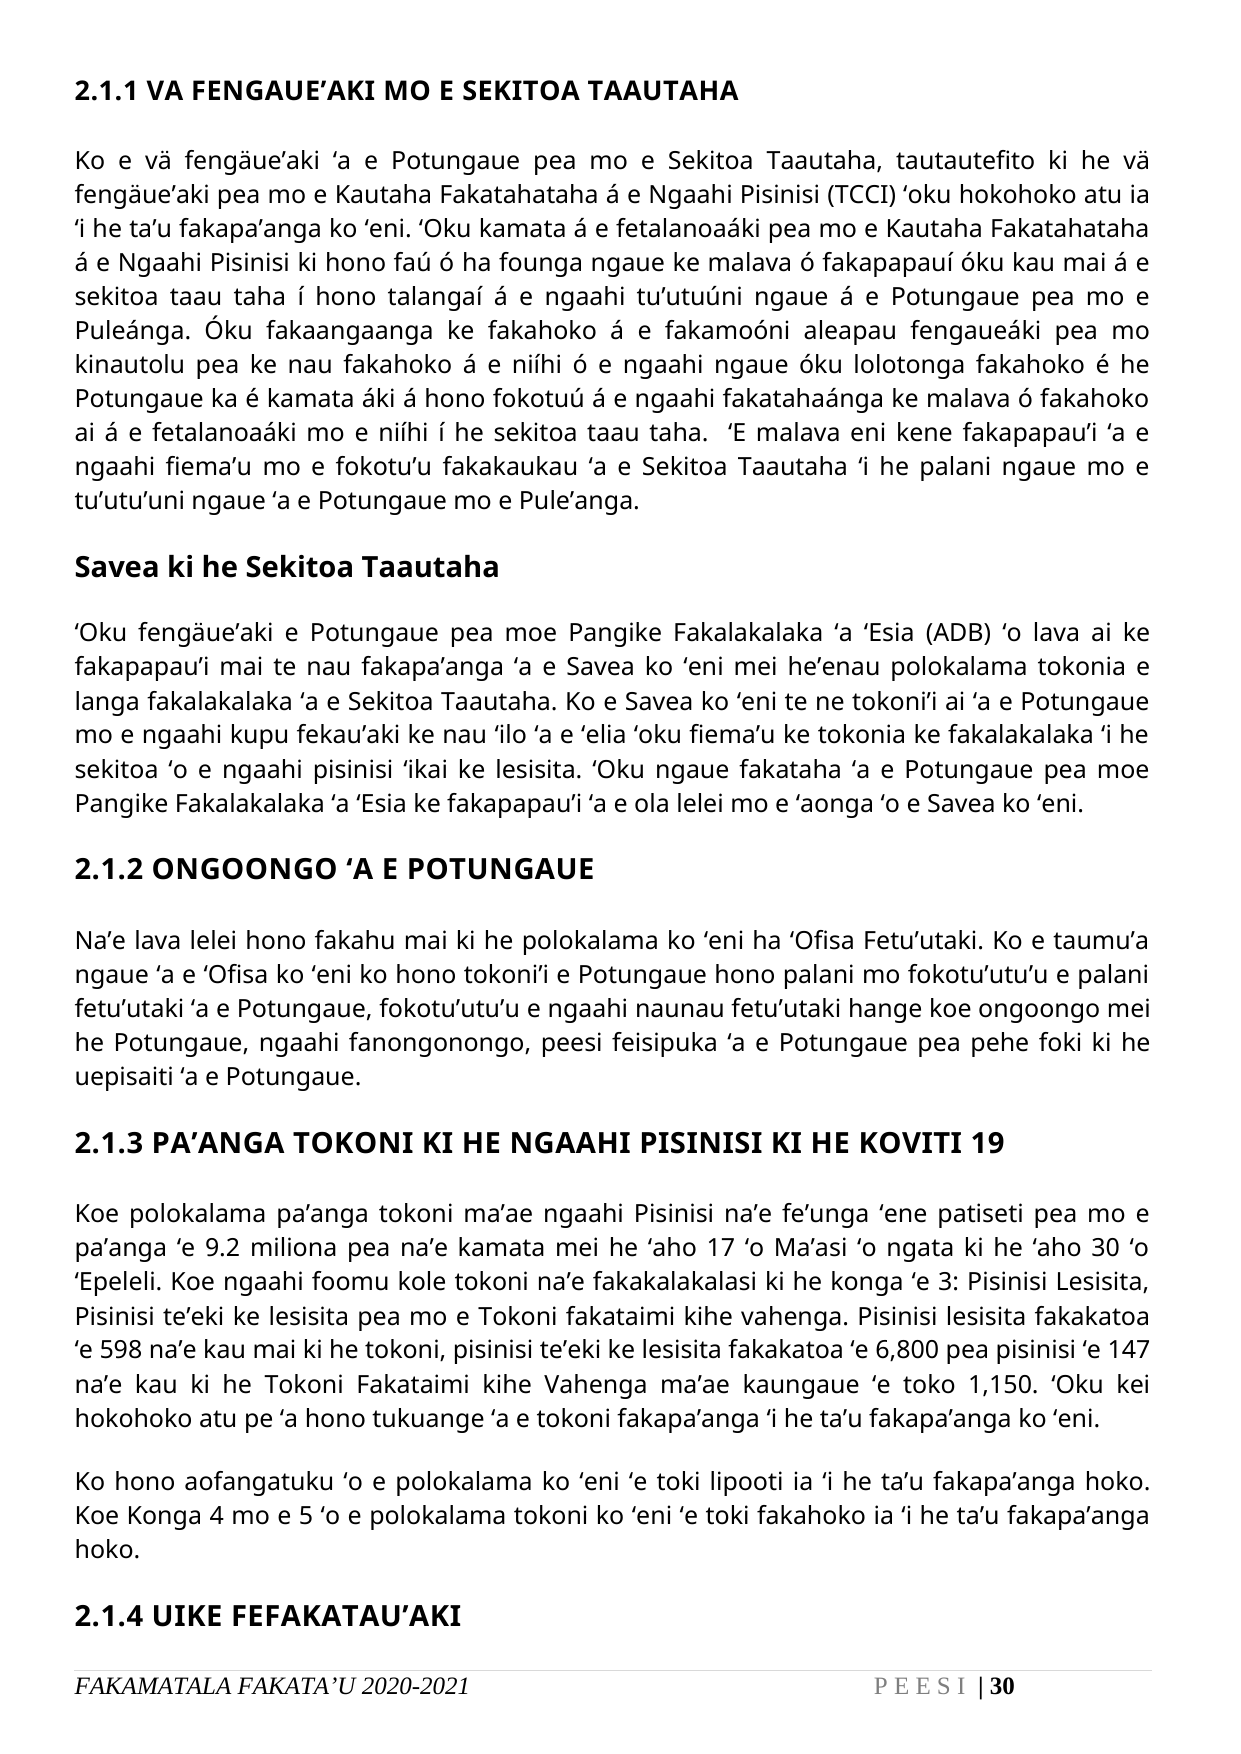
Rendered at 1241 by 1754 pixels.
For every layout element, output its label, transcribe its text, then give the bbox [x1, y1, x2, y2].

text ‘Oku fengäue’aki e Potungaue pea moe Pangike Fakalakalaka ‘a ‘Esia (ADB) ‘o lava ai ke fakapapau’i mai te nau fakapa’anga ‘a e Savea ko ‘eni mei he’enau polokalama tokonia e langa fakalakalaka ‘a e Sekitoa Taautaha. Ko e Savea ko ‘eni te ne tokoni’i ai ‘a e Potungaue mo e ngaahi kupu fekau’aki ke nau ‘ilo ‘a e ‘elia ‘oku fiema’u ke tokonia ke fakalakalaka ‘i he sekitoa ‘o e ngaahi pisinisi ‘ikai ke lesisita. ‘Oku ngaue fakataha ‘a e Potungaue pea moe Pangike Fakalakalaka ‘a ‘Esia ke fakapapau’i ‘a e ola lelei mo e ‘aonga ‘o e Savea ko ‘eni. [74, 615, 1152, 819]
subtitle 2.1.1 VA FENGAUE’AKI MO E SEKITOA TAAUTAHA [74, 71, 1152, 108]
text Na’e lava lelei hono fakahu mai ki he polokalama ko ‘eni ha ‘Ofisa Fetu’utaki. Ko e taumu’a ngaue ‘a e ‘Ofisa ko ‘eni ko hono tokoni’i e Potungaue hono palani mo fokotu’utu’u e palani fetu’utaki ‘a e Potungaue, fokotu’utu’u e ngaahi naunau fetu’utaki hange koe ongoongo mei he Potungaue, ngaahi fanongonongo, peesi feisipuka ‘a e Potungaue pea pehe foki ki he uepisaiti ‘a e Potungaue. [74, 922, 1152, 1093]
text Ko hono aofangatuku ‘o e polokalama ko ‘eni ‘e toki lipooti ia ‘i he ta’u fakapa’anga hoko. Koe Konga 4 mo e 5 ‘o e polokalama tokoni ko ‘eni ‘e toki fakahoko ia ‘i he ta’u fakapa’anga hoko. [74, 1463, 1152, 1566]
subtitle 2.1.3 PA’ANGA TOKONI KI HE NGAAHI PISINISI KI HE KOVITI 19 [74, 1122, 1152, 1162]
text Koe polokalama pa’anga tokoni ma’ae ngaahi Pisinisi na’e fe’unga ‘ene patiseti pea mo e pa’anga ‘e 9.2 miliona pea na’e kamata mei he ‘aho 17 ‘o Ma’asi ‘o ngata ki he ‘aho 30 ‘o ‘Epeleli. Koe ngaahi foomu kole tokoni na’e fakakalakalasi ki he konga ‘e 3: Pisinisi Lesisita, Pisinisi te’eki ke lesisita pea mo e Tokoni fakataimi kihe vahenga. Pisinisi lesisita fakakatoa ‘e 598 na’e kau mai ki he tokoni, pisinisi te’eki ke lesisita fakakatoa ‘e 6,800 pea pisinisi ‘e 147 na’e kau ki he Tokoni Fakataimi kihe Vahenga ma’ae kaungaue ‘e toko 1,150. ‘Oku kei hokohoko atu pe ‘a hono tukuange ‘a e tokoni fakapa’anga ‘i he ta’u fakapa’anga ko ‘eni. [74, 1196, 1152, 1434]
subtitle 2.1.2 ONGOONGO ‘A E POTUNGAUE [74, 848, 1152, 888]
subtitle 2.1.4 UIKE FEFAKATAU’AKI [74, 1595, 1152, 1634]
text Ko e vä fengäue’aki ‘a e Potungaue pea mo e Sekitoa Taautaha, tautautefito ki he vä fengäue’aki pea mo e Kautaha Fakatahataha á e Ngaahi Pisinisi (TCCI) ‘oku hokohoko atu ia ‘i he ta’u fakapa’anga ko ‘eni. ‘Oku kamata á e fetalanoaáki pea mo e Kautaha Fakatahataha á e Ngaahi Pisinisi ki hono faú ó ha founga ngaue ke malava ó fakapapauí óku kau mai á e sekitoa taau taha í hono talangaí á e ngaahi tu’utuúni ngaue á e Potungaue pea mo e Puleánga. Óku fakaangaanga ke fakahoko á e fakamoóni aleapau fengaueáki pea mo kinautolu pea ke nau fakahoko á e niíhi ó e ngaahi ngaue óku lolotonga fakahoko é he Potungaue ka é kamata áki á hono fokotuú á e ngaahi fakatahaánga ke malava ó fakahoko ai á e fetalanoaáki mo e niíhi í he sekitoa taau taha. ‘E malava eni kene fakapapau’i ‘a e ngaahi fiema’u mo e fokotu’u fakakaukau ‘a e Sekitoa Taautaha ‘i he palani ngaue mo e tu’utu’uni ngaue ‘a e Potungaue mo e Pule’anga. [74, 142, 1152, 517]
text Savea ki he Sekitoa Taautaha [74, 546, 1152, 586]
